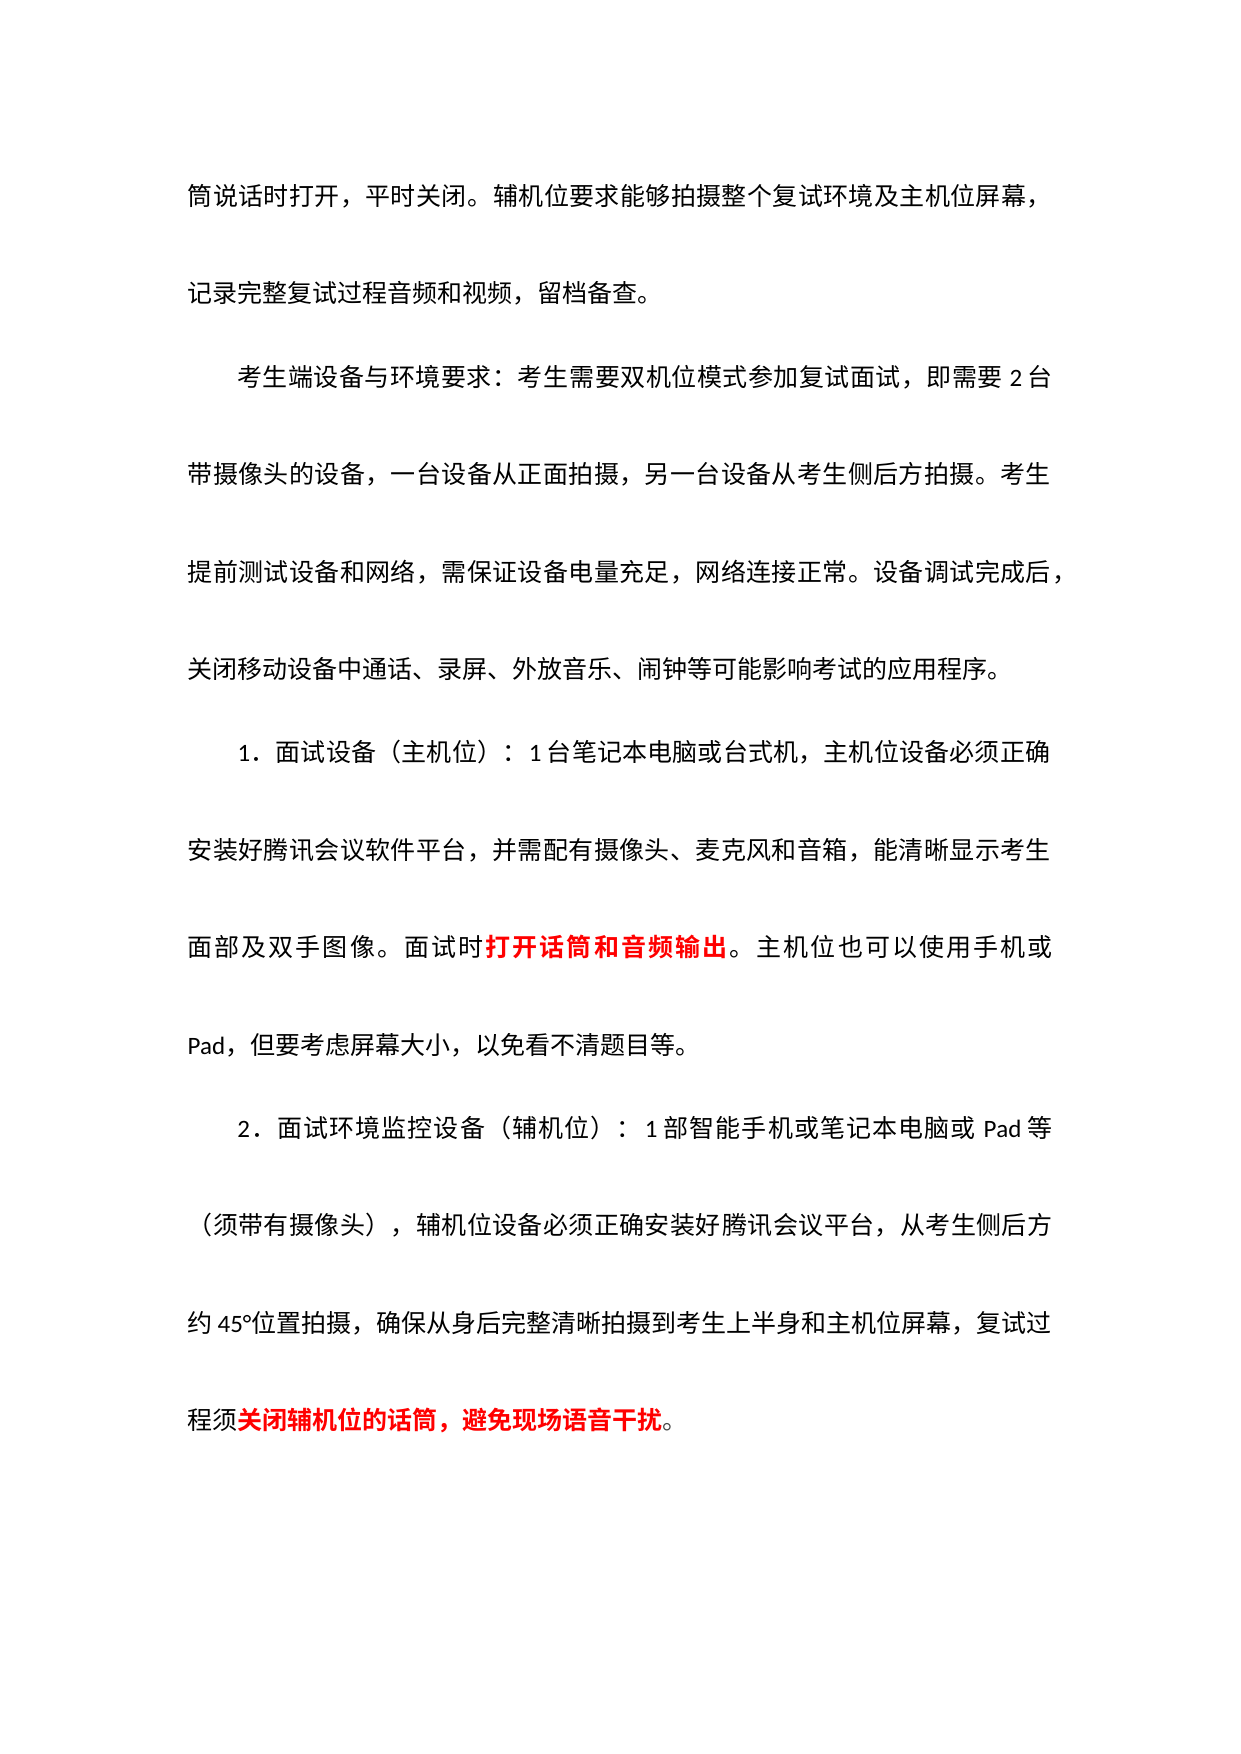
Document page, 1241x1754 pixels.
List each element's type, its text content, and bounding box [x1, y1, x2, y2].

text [187, 162, 1053, 324]
text 1．面试设备（主机位）：1台笔记本电脑或台式机，主机位设备必须正确安装好腾讯会议软件平台，并需配有摄像头、麦克风和音箱，能清晰显示考生面部及双手图像。面试时打开话筒和音频输出。主机位也可以使用手机或Pad，但要考虑屏幕大小，以免看不清题目等。 [187, 718, 1053, 1076]
text 2．面试环境监控设备（辅机位）：1部智能手机或笔记本电脑或Pad等（须带有摄像头），辅机位设备必须正确安装好腾讯会议平台，从考生侧后方约45°位置拍摄，确保从身后完整清晰拍摄到考生上半身和主机位屏幕，复试过程须关闭辅机位的话筒，避免现场语音干扰。 [187, 1094, 1053, 1451]
text 考生端设备与环境要求：考生需要双机位模式参加复试面试，即需要2台带摄像头的设备，一台设备从正面拍摄，另一台设备从考生侧后方拍摄。考生提前测试设备和网络，需保证设备电量充足，网络连接正常。设备调试完成后，关闭移动设备中通话、录屏、外放音乐、闹钟等可能影响考试的应用程序。 [187, 343, 1053, 700]
